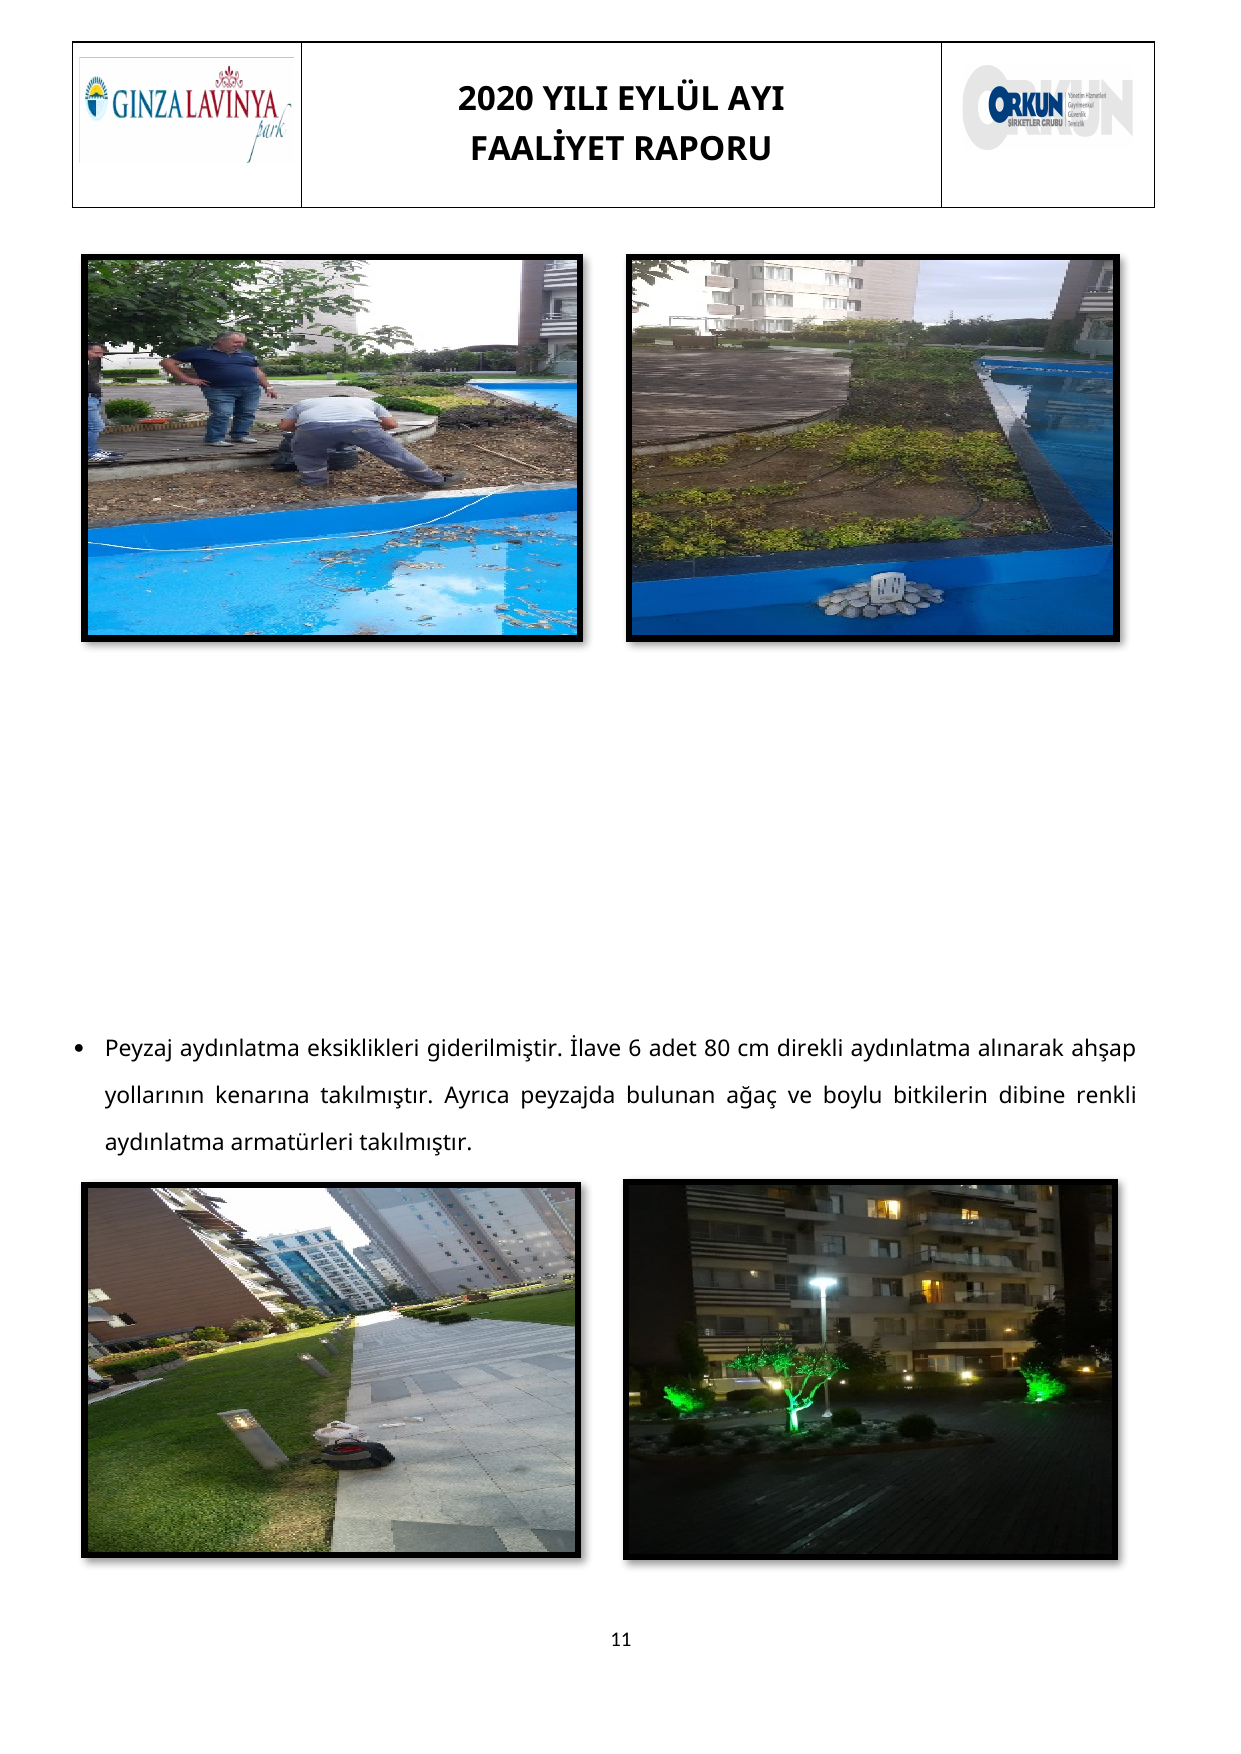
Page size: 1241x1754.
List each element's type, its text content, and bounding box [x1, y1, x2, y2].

picture [88, 1188, 575, 1552]
picture [79, 57, 294, 163]
picture [962, 65, 1133, 150]
picture [632, 260, 1113, 635]
picture [629, 1185, 1112, 1554]
picture [88, 260, 577, 635]
list Peyzaj aydınlatma eksiklikleri giderilmiştir. İlave 6 adet 80 cm direkli aydınlatma alınarak ahşap yollarının kenarına takılmıştır. Ayrıca peyzajda bulunan ağaç ve boylu bitkilerin dibine renkli aydınlatma armatürleri takılmıştır. [75, 1032, 1138, 1157]
